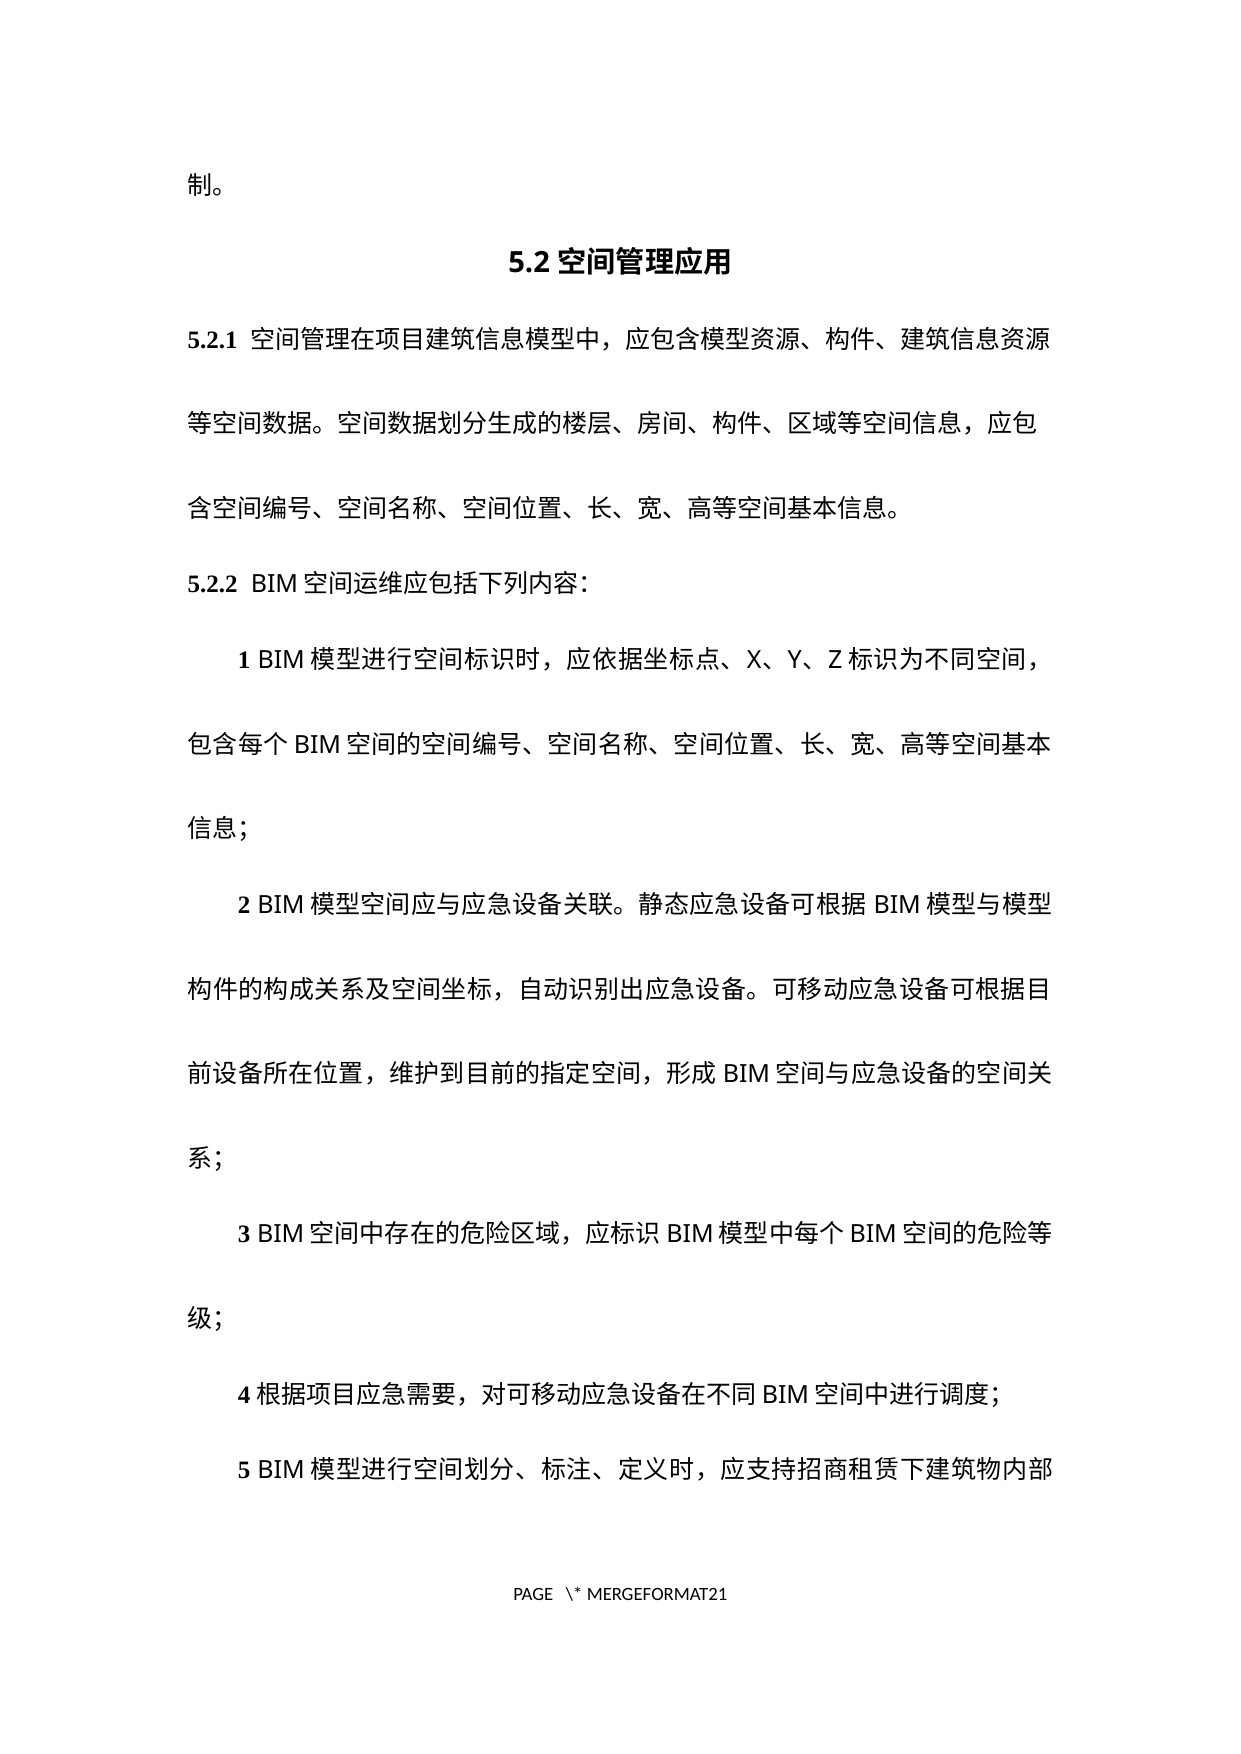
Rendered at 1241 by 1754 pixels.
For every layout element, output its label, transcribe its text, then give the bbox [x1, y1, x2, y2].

text 1 BIM模型进行空间标识时，应依据坐标点、X、Y、Z标识为不同空间，包含每个BIM空间的空间编号、空间名称、空间位置、长、宽、高等空间基本信息； [187, 625, 1053, 859]
text 5.2 空间管理应用 [187, 227, 1053, 292]
text 5.2.1 空间管理在项目建筑信息模型中，应包含模型资源、构件、建筑信息资源等空间数据。空间数据划分生成的楼层、房间、构件、区域等空间信息，应包含空间编号、空间名称、空间位置、长、宽、高等空间基本信息。 [187, 305, 1053, 539]
text 3 BIM空间中存在的危险区域，应标识BIM模型中每个BIM空间的危险等级； [187, 1199, 1053, 1349]
text 4 根据项目应急需要，对可移动应急设备在不同BIM空间中进行调度； [187, 1360, 1053, 1425]
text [187, 151, 1053, 216]
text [187, 1436, 1053, 1501]
text 2 BIM模型空间应与应急设备关联。静态应急设备可根据BIM模型与模型构件的构成关系及空间坐标，自动识别出应急设备。可移动应急设备可根据目前设备所在位置，维护到目前的指定空间，形成BIM空间与应急设备的空间关系； [187, 870, 1053, 1189]
text 5.2.2 BIM空间运维应包括下列内容： [187, 549, 1053, 614]
